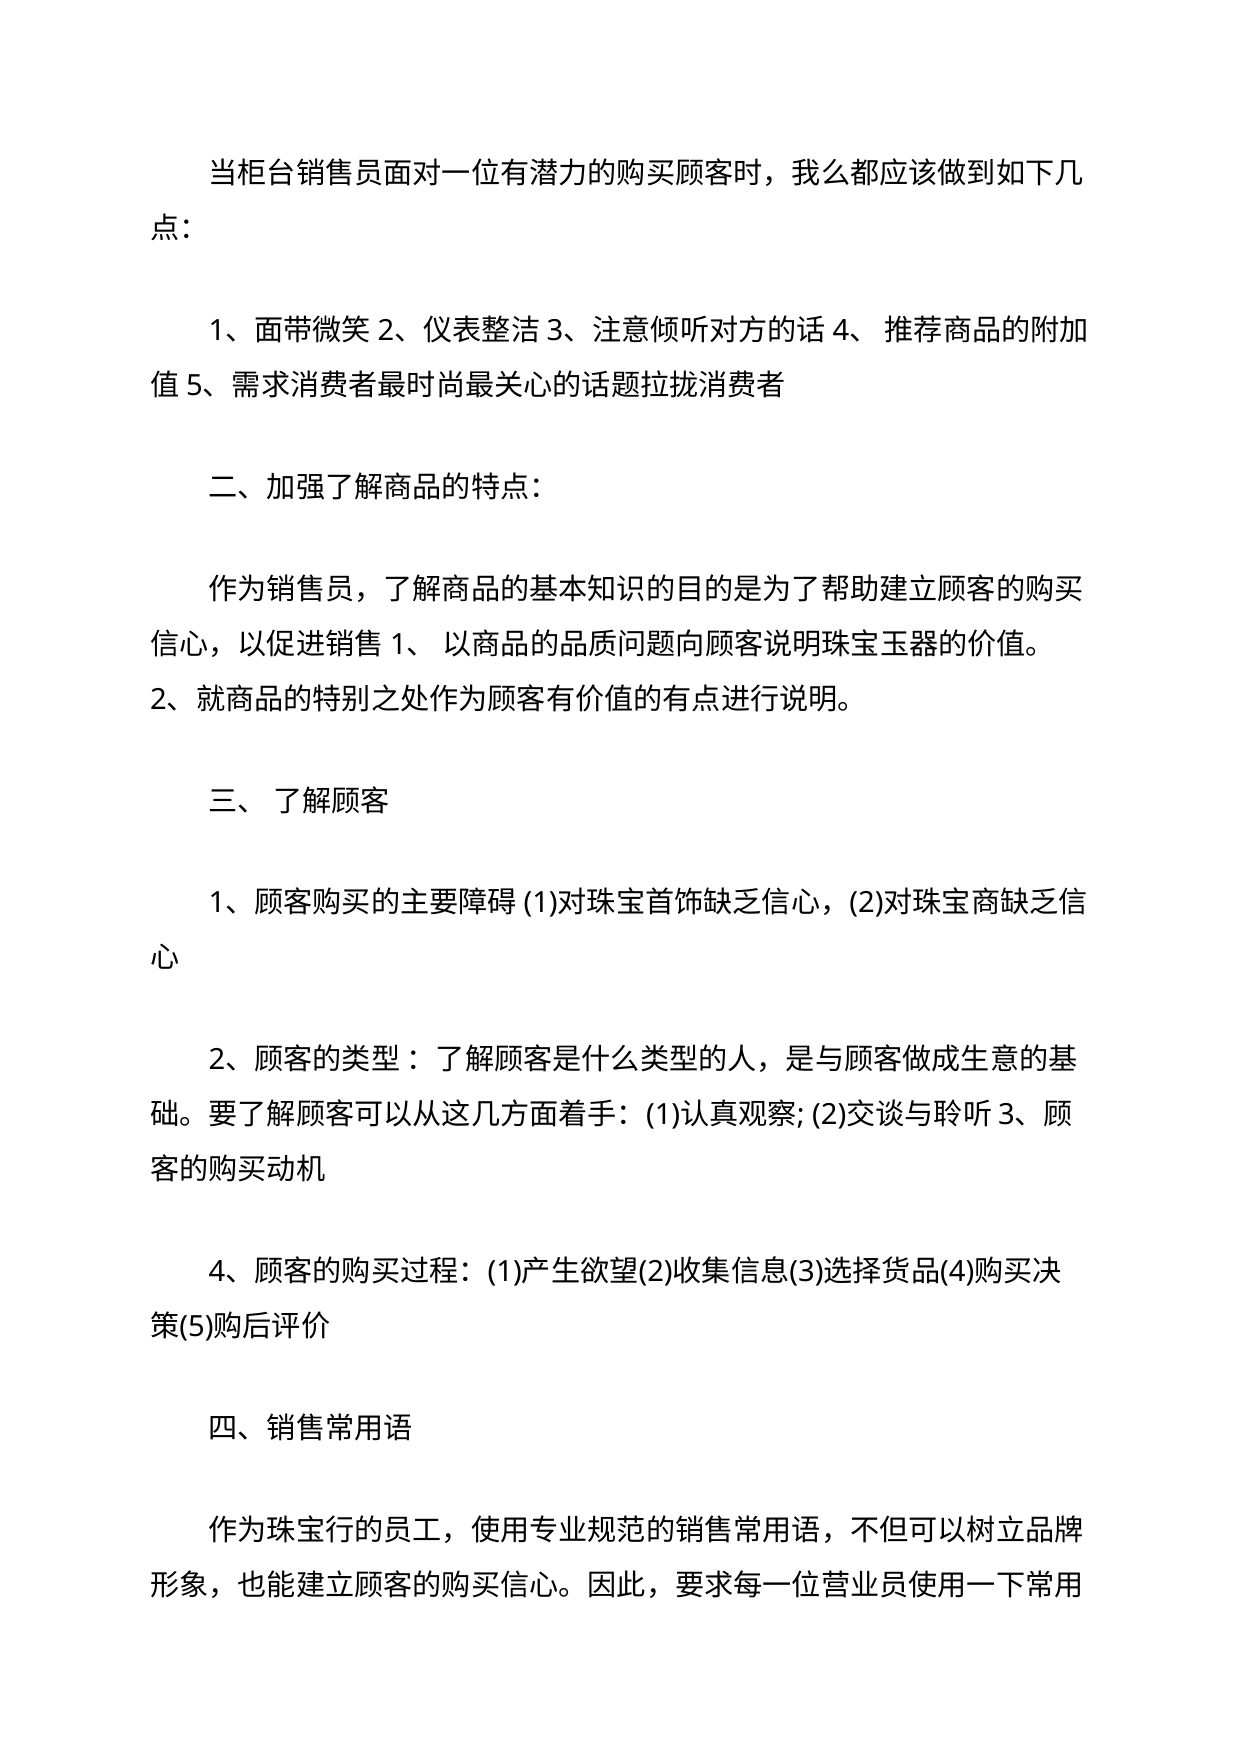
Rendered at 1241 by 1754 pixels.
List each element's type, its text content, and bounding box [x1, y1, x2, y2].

text 二、加强了解商品的特点： [150, 464, 1090, 506]
text 2、顾客的类型 ：了解顾客是什么类型的人，是与顾客做成生意的基础。要了解顾客可以从这几方面着手：(1)认真观察; (2)交谈与聆听3、顾客的购买动机 [150, 1036, 1090, 1188]
text 四、销售常用语 [150, 1404, 1090, 1447]
text 三、 了解顾客 [150, 777, 1090, 819]
text 当柜台销售员面对一位有潜力的购买顾客时，我么都应该做到如下几点： [150, 150, 1090, 247]
text 1、面带微笑 2、仪表整洁 3、注意倾听对方的话 4、 推荐商品的附加值 5、需求消费者最时尚最关心的话题拉拢消费者 [150, 307, 1090, 404]
text 4、顾客的购买过程：(1)产生欲望(2)收集信息(3)选择货品(4)购买决策(5)购后评价 [150, 1248, 1090, 1345]
text 1、顾客购买的主要障碍 (1)对珠宝首饰缺乏信心，(2)对珠宝商缺乏信心 [150, 879, 1090, 976]
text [150, 1506, 1090, 1603]
text 作为销售员，了解商品的基本知识的目的是为了帮助建立顾客的购买信心，以促进销售 1、 以商品的品质问题向顾客说明珠宝玉器的价值。 2、就商品的特别之处作为顾客有价值的有点进行说明。 [150, 565, 1090, 718]
